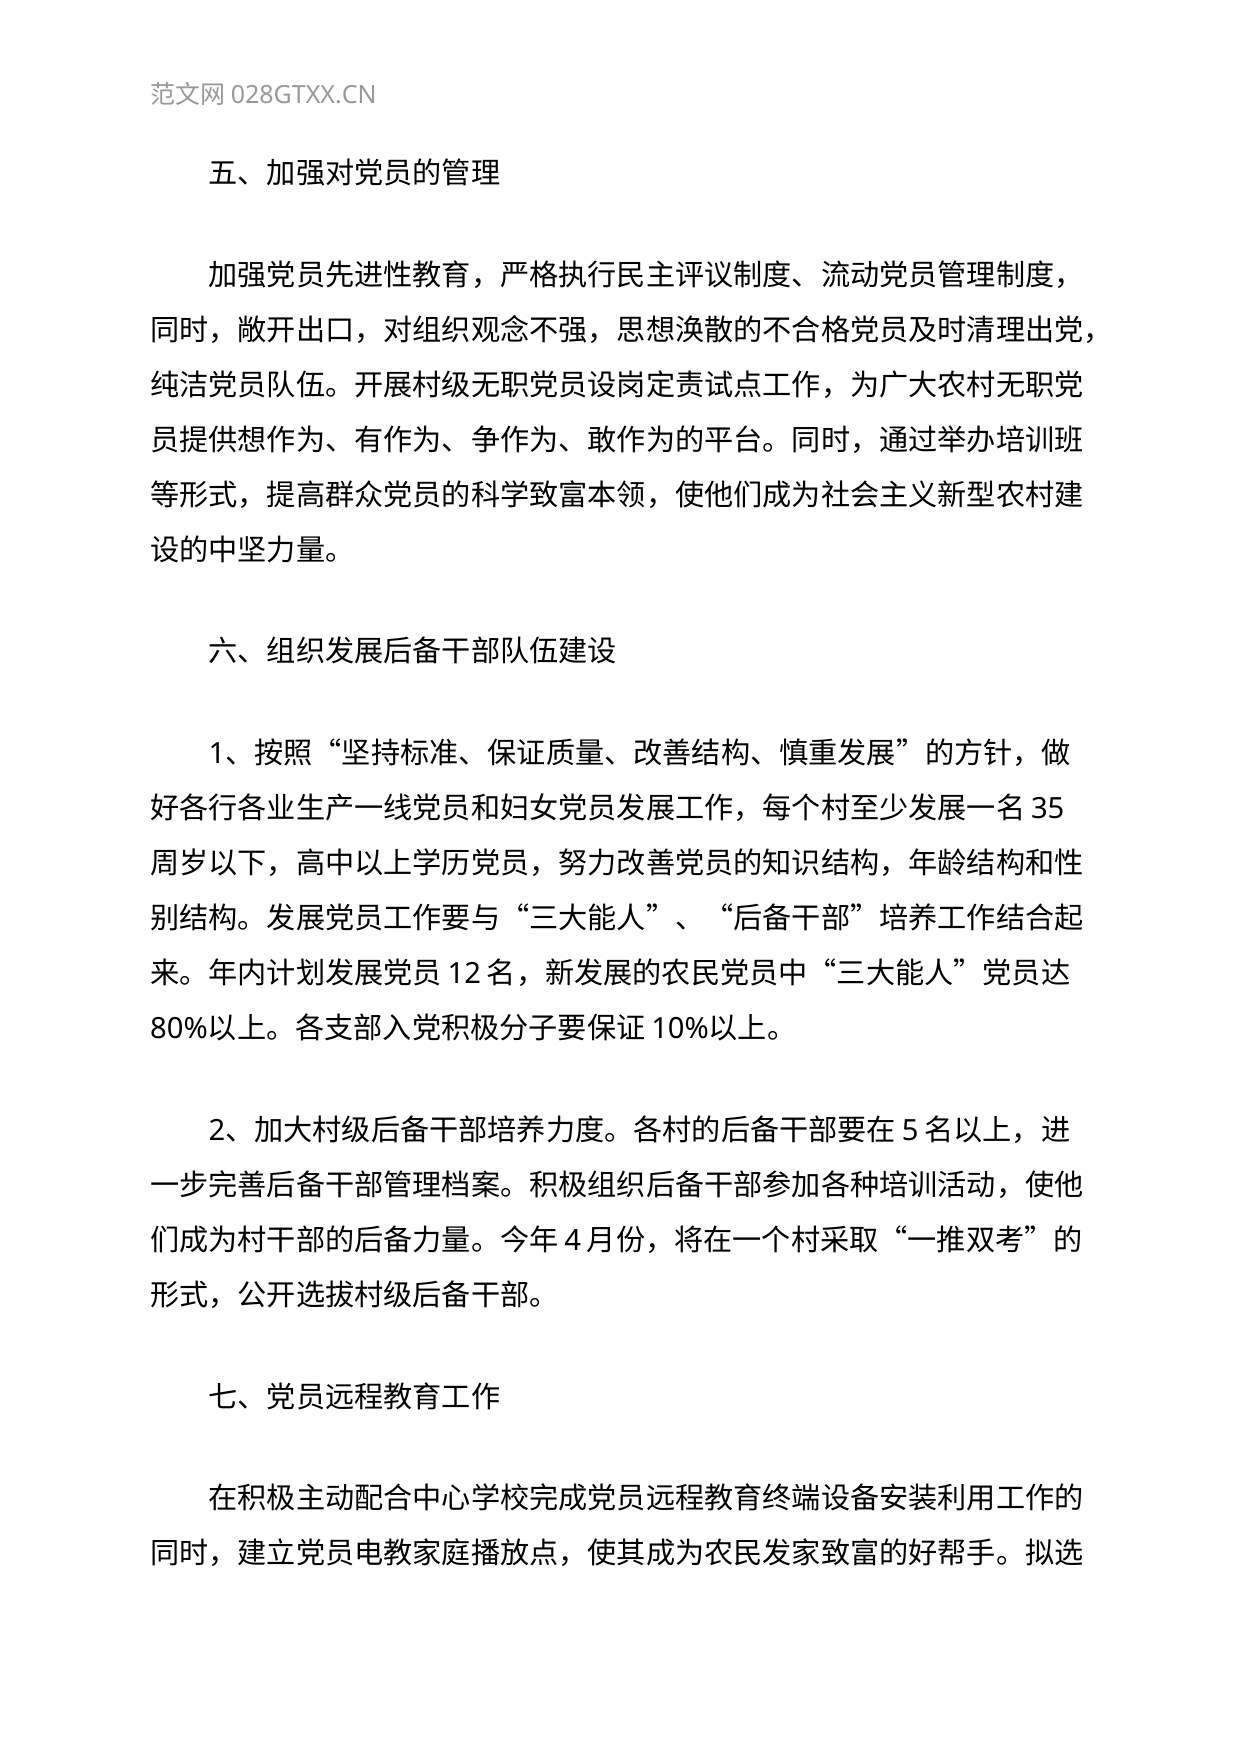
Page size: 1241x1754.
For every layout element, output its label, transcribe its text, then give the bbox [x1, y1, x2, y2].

text 五、加强对党员的管理 [150, 150, 1090, 192]
text 七、党员远程教育工作 [150, 1373, 1090, 1416]
text 1、按照“坚持标准、保证质量、改善结构、慎重发展”的方针，做好各行各业生产一线党员和妇女党员发展工作，每个村至少发展一名35周岁以下，高中以上学历党员，努力改善党员的知识结构，年龄结构和性别结构。发展党员工作要与“三大能人”、“后备干部”培养工作结合起来。年内计划发展党员12名，新发展的农民党员中“三大能人”党员达80%以上。各支部入党积极分子要保证10%以上。 [150, 730, 1090, 1047]
text 六、组织发展后备干部队伍建设 [150, 628, 1090, 670]
text 2、加大村级后备干部培养力度。各村的后备干部要在5名以上，进一步完善后备干部管理档案。积极组织后备干部参加各种培训活动，使他们成为村干部的后备力量。今年4月份，将在一个村采取“一推双考”的形式，公开选拔村级后备干部。 [150, 1107, 1090, 1314]
text 加强党员先进性教育，严格执行民主评议制度、流动党员管理制度，同时，敞开出口，对组织观念不强，思想涣散的不合格党员及时清理出党，纯洁党员队伍。开展村级无职党员设岗定责试点工作，为广大农村无职党员提供想作为、有作为、争作为、敢作为的平台。同时，通过举办培训班等形式，提高群众党员的科学致富本领，使他们成为社会主义新型农村建设的中坚力量。 [150, 252, 1090, 568]
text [150, 1475, 1090, 1572]
